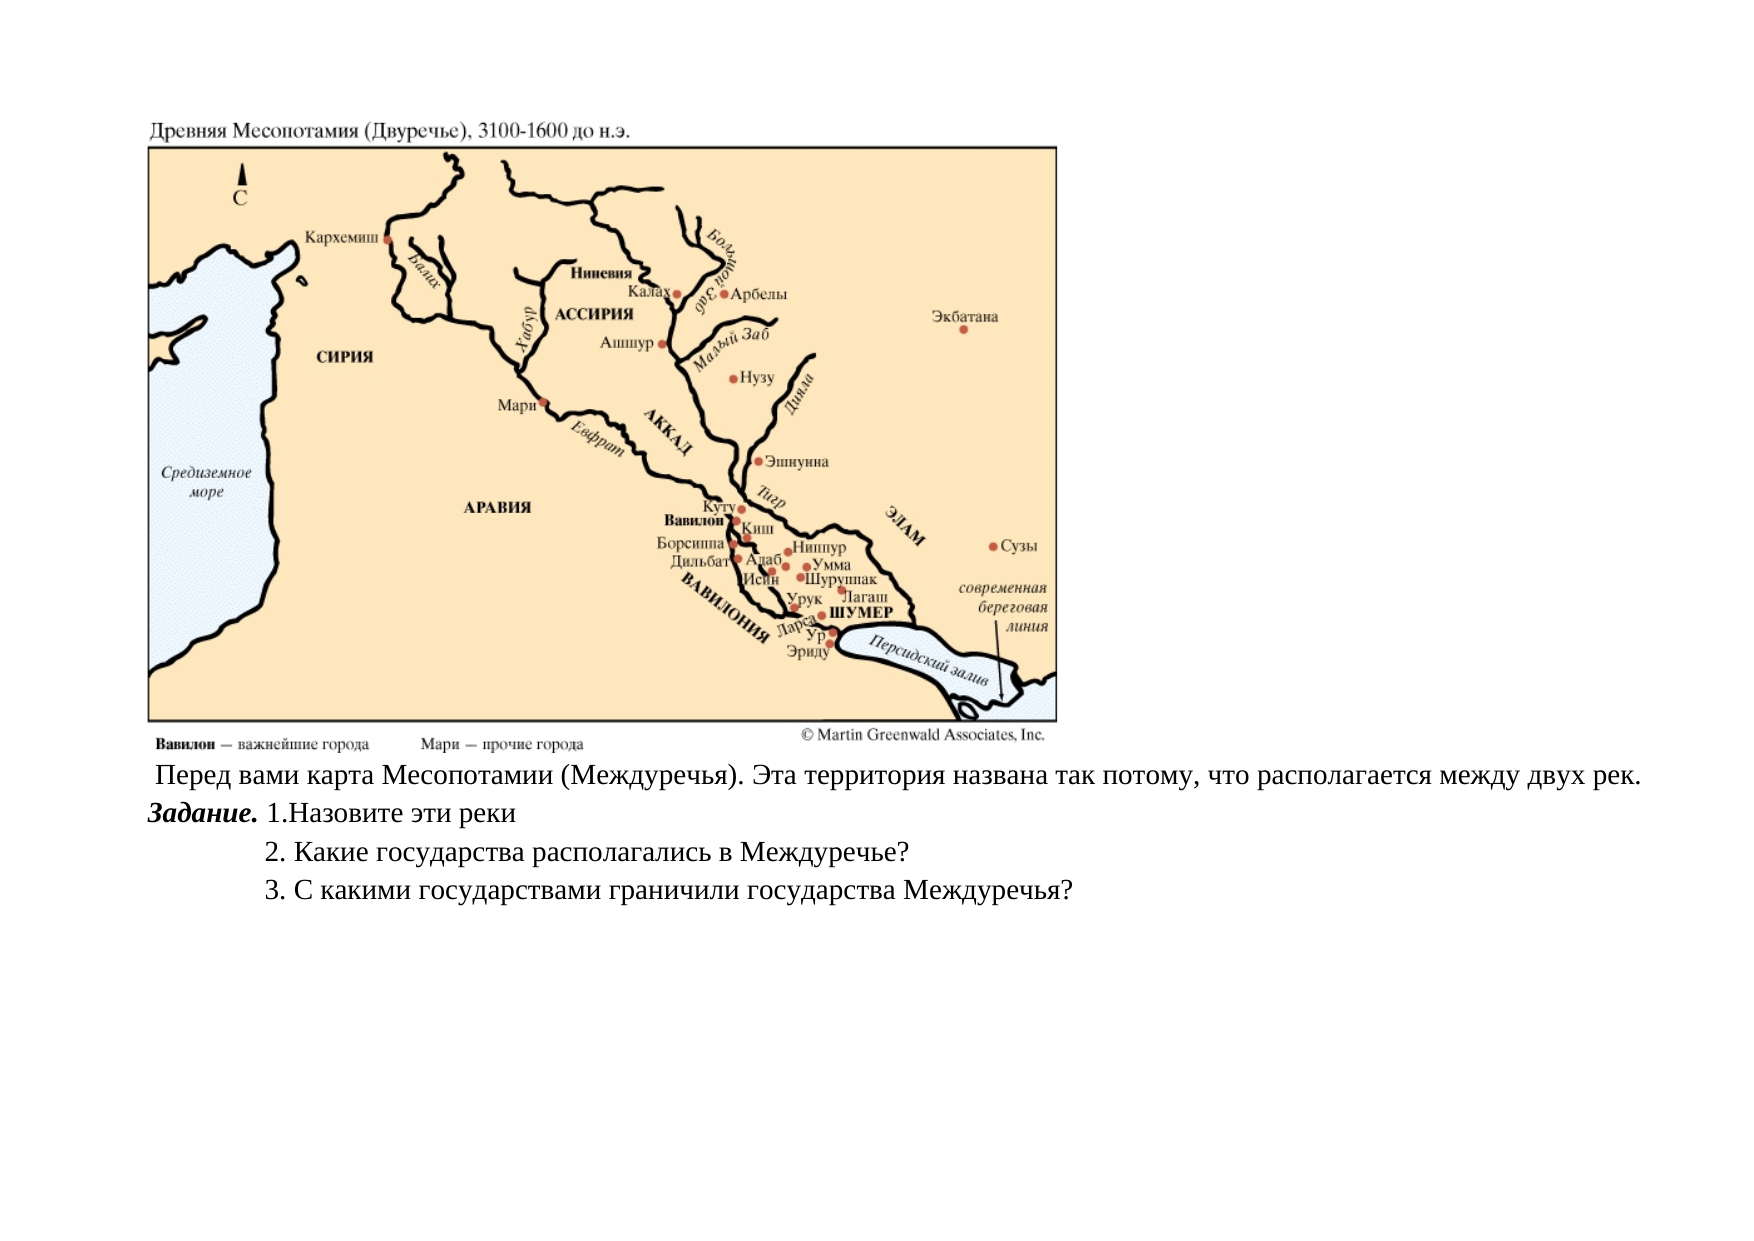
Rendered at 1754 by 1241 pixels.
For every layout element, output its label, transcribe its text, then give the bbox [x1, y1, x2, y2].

text Задание. 1.Назовите эти реки [148, 795, 1665, 829]
picture [147, 118, 1058, 753]
text 3. С какими государствами граничили государства Междуречья? [148, 872, 1665, 906]
text Перед вами карта Месопотамии (Междуречья). Эта территория названа так потому, что располагается между двух рек. [148, 757, 1665, 790]
text 2. Какие государства располагались в Междуречье? [148, 834, 1665, 867]
